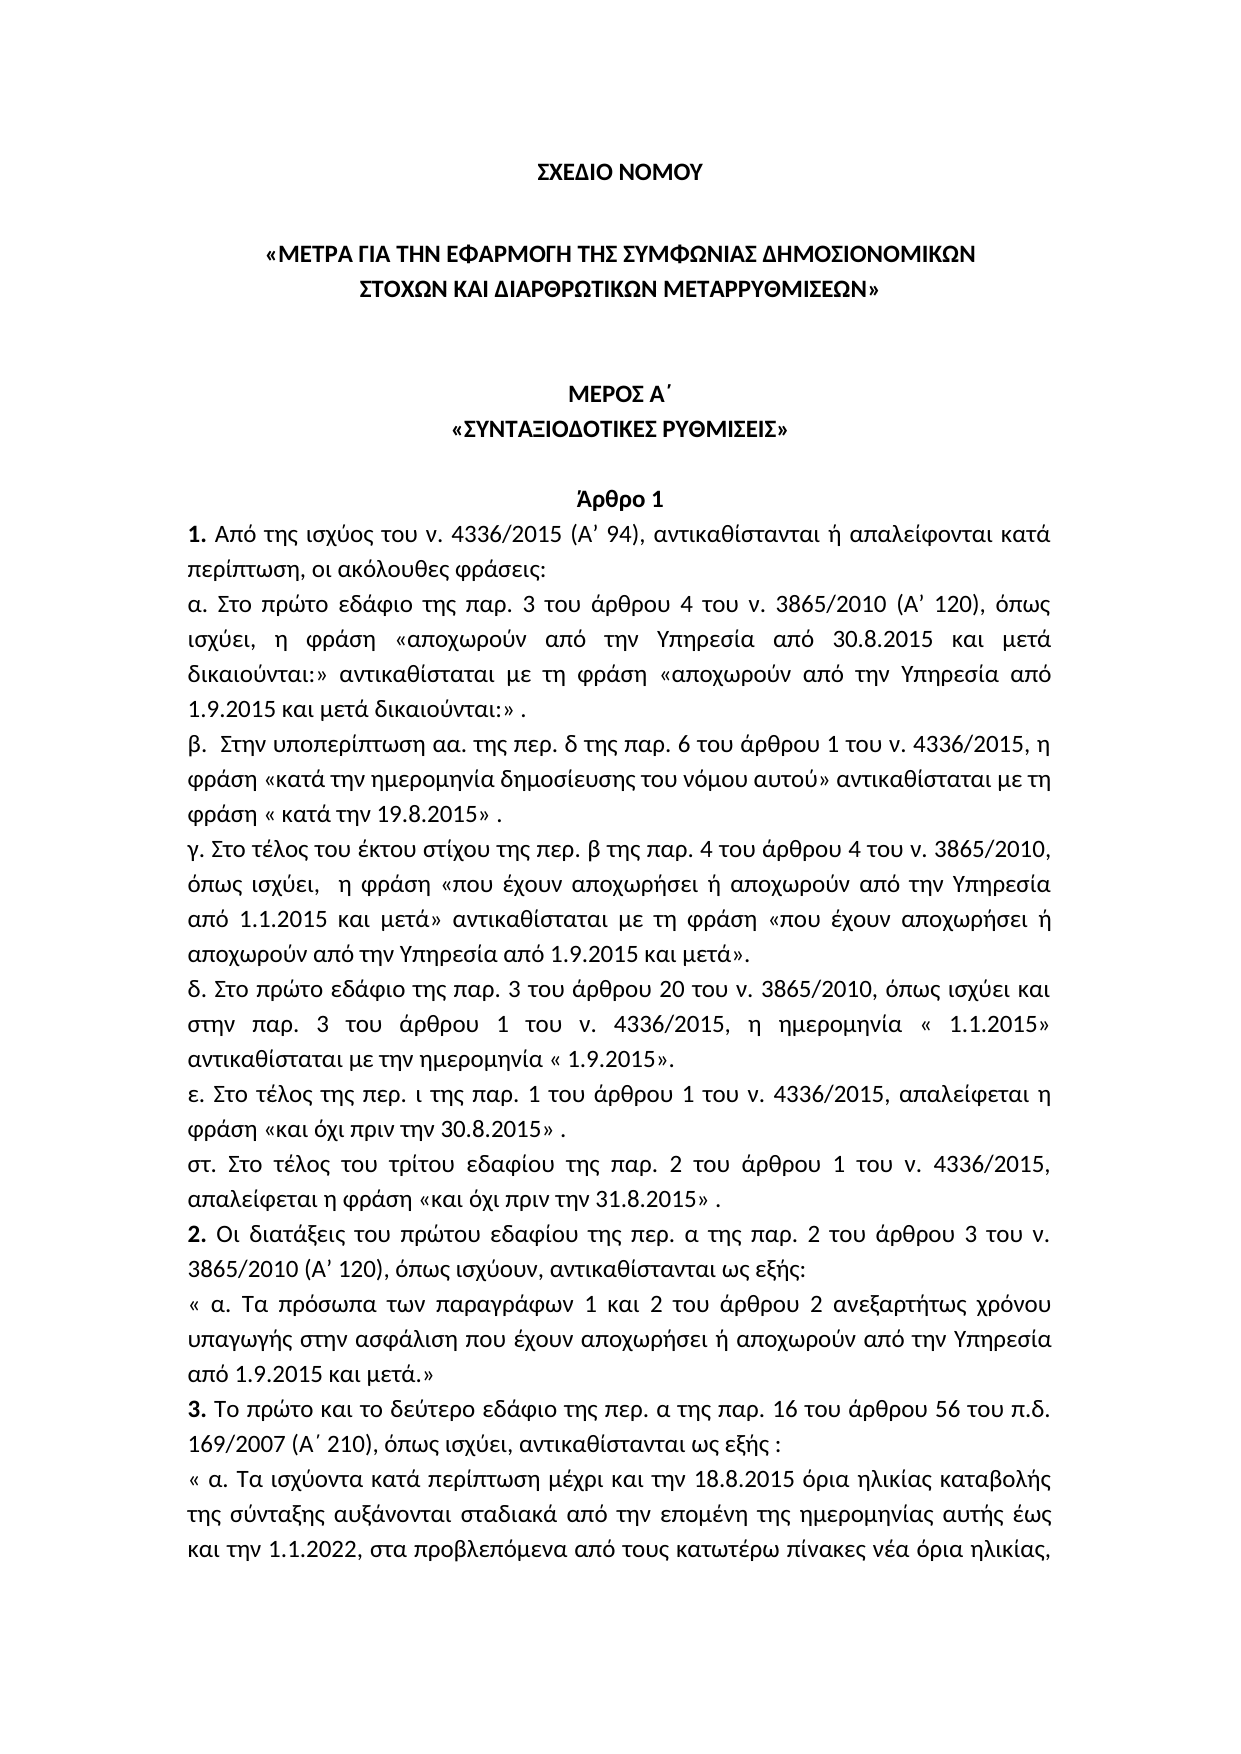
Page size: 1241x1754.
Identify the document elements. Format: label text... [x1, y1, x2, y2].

text α. Στο πρώτο εδάφιο της παρ. 3 του άρθρου 4 του ν. 3865/2010 (Α’ 120), όπως ισχύει, η φράση «αποχωρούν από την Υπηρεσία από 30.8.2015 και μετά δικαιούνται:» αντικαθίσταται με τη φράση «αποχωρούν από την Υπηρεσία από 1.9.2015 και μετά δικαιούνται:» . [187, 588, 1053, 723]
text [187, 1463, 1053, 1563]
text « α. Τα πρόσωπα των παραγράφων 1 και 2 του άρθρου 2 ανεξαρτήτως χρόνου υπαγωγής στην ασφάλιση που έχουν αποχωρήσει ή αποχωρούν από την Υπηρεσία από 1.9.2015 και μετά.» [187, 1288, 1053, 1388]
text ε. Στο τέλος της περ. ι της παρ. 1 του άρθρου 1 του ν. 4336/2015, απαλείφεται η φράση «και όχι πριν την 30.8.2015» . [187, 1078, 1053, 1143]
text «ΜΕΤΡΑ ΓΙΑ ΤΗΝ ΕΦΑΡΜΟΓΗ ΤΗΣ ΣΥΜΦΩΝΙΑΣ ΔΗΜΟΣΙΟΝΟΜΙΚΩΝ [187, 238, 1053, 268]
text 2. Οι διατάξεις του πρώτου εδαφίου της περ. α της παρ. 2 του άρθρου 3 του ν. 3865/2010 (Α’ 120), όπως ισχύουν, αντικαθίστανται ως εξής: [187, 1218, 1053, 1283]
text Άρθρο 1 [187, 483, 1053, 513]
text «ΣΥΝΤΑΞΙΟΔΟΤΙΚΕΣ ΡΥΘΜΙΣΕΙΣ» [187, 413, 1053, 443]
text 1. Από της ισχύος του ν. 4336/2015 (Α’ 94), αντικαθίστανται ή απαλείφονται κατά περίπτωση, οι ακόλουθες φράσεις: [187, 518, 1053, 583]
text στ. Στο τέλος του τρίτου εδαφίου της παρ. 2 του άρθρου 1 του ν. 4336/2015, απαλείφεται η φράση «και όχι πριν την 31.8.2015» . [187, 1148, 1053, 1213]
text β. Στην υποπερίπτωση αα. της περ. δ της παρ. 6 του άρθρου 1 του ν. 4336/2015, η φράση «κατά την ημερομηνία δημοσίευσης του νόμου αυτού» αντικαθίσταται με τη φράση « κατά την 19.8.2015» . [187, 728, 1053, 828]
text ΣΧΕΔΙΟ ΝΟΜΟΥ [187, 156, 1053, 186]
text ΣΤΟΧΩΝ ΚΑΙ ΔΙΑΡΘΡΩΤΙΚΩΝ ΜΕΤΑΡΡΥΘΜΙΣΕΩΝ» [187, 273, 1053, 303]
text 3. Το πρώτο και το δεύτερο εδάφιο της περ. α της παρ. 16 του άρθρου 56 του π.δ. 169/2007 (Α΄ 210), όπως ισχύει, αντικαθίστανται ως εξής : [187, 1393, 1053, 1458]
text ΜΕΡΟΣ Α΄ [187, 378, 1053, 408]
text γ. Στο τέλος του έκτου στίχου της περ. β της παρ. 4 του άρθρου 4 του ν. 3865/2010, όπως ισχύει, η φράση «που έχουν αποχωρήσει ή αποχωρούν από την Υπηρεσία από 1.1.2015 και μετά» αντικαθίσταται με τη φράση «που έχουν αποχωρήσει ή αποχωρούν από την Υπηρεσία από 1.9.2015 και μετά». [187, 833, 1053, 968]
text δ. Στο πρώτο εδάφιο της παρ. 3 του άρθρου 20 του ν. 3865/2010, όπως ισχύει και στην παρ. 3 του άρθρου 1 του ν. 4336/2015, η ημερομηνία « 1.1.2015» αντικαθίσταται με την ημερομηνία « 1.9.2015». [187, 973, 1053, 1073]
